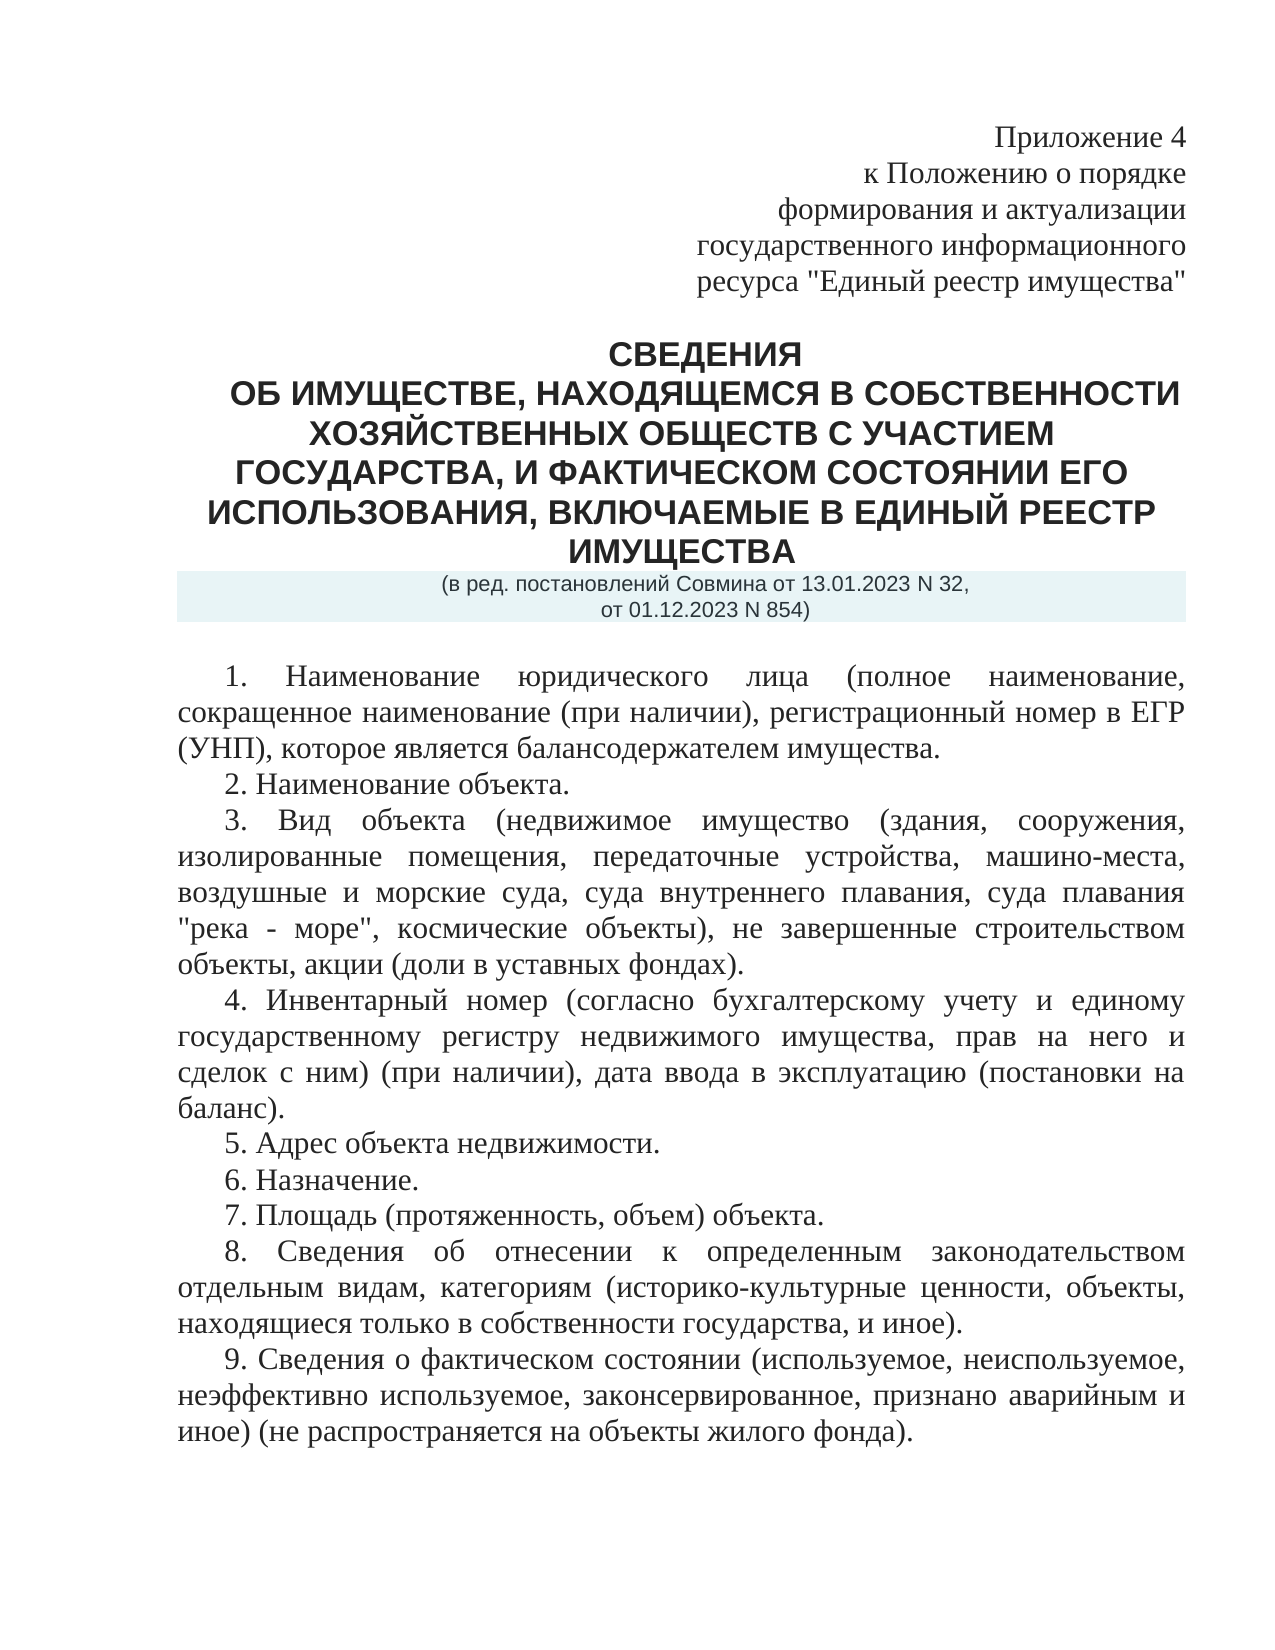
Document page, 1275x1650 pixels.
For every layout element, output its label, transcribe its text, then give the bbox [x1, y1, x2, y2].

text СВЕДЕНИЯ [177, 334, 1186, 373]
text государственного информационного [177, 226, 1186, 262]
text 7. Площадь (протяженность, объем) объекта. [177, 1197, 1186, 1233]
text 1. Наименование юридического лица (полное наименование, сокращенное наименование (при наличии), регистрационный номер в ЕГР (УНП), которое является балансодержателем имущества. [177, 658, 1186, 765]
text 5. Адрес объекта недвижимости. [177, 1125, 1186, 1161]
text ресурса "Единый реестр имущества" [177, 262, 1186, 298]
text 6. Назначение. [177, 1161, 1186, 1197]
text от 01.12.2023 N 854) [177, 596, 1186, 622]
text формирования и актуализации [177, 190, 1186, 226]
text к Положению о порядке [177, 154, 1186, 190]
text 3. Вид объекта (недвижимое имущество (здания, сооружения, изолированные помещения, передаточные устройства, машино-места, воздушные и морские суда, суда внутреннего плавания, суда плавания "река - море", космические объекты), не завершенные строительством объекты, акции (доли в уставных фондах). [177, 801, 1186, 981]
text Приложение 4 [177, 118, 1186, 154]
text 9. Сведения о фактическом состоянии (используемое, неиспользуемое, неэффективно используемое, законсервированное, признано аварийным и иное) (не распространяется на объекты жилого фонда). [177, 1340, 1186, 1448]
text (в ред. постановлений Совмина от 13.01.2023 N 32, [177, 571, 1186, 596]
text ОБ ИМУЩЕСТВЕ, НАХОДЯЩЕМСЯ В СОБСТВЕННОСТИ ХОЗЯЙСТВЕННЫХ ОБЩЕСТВ С УЧАСТИЕМ ГОСУДАРСТВА, И ФАКТИЧЕСКОМ СОСТОЯНИИ ЕГО ИСПОЛЬЗОВАНИЯ, ВКЛЮЧАЕМЫЕ В ЕДИНЫЙ РЕЕСТР ИМУЩЕСТВА [177, 373, 1186, 571]
text 8. Сведения об отнесении к определенным законодательством отдельным видам, категориям (историко-культурные ценности, объекты, находящиеся только в собственности государства, и иное). [177, 1233, 1186, 1340]
text 2. Наименование объекта. [177, 765, 1186, 801]
text 4. Инвентарный номер (согласно бухгалтерскому учету и единому государственному регистру недвижимого имущества, прав на него и сделок с ним) (при наличии), дата ввода в эксплуатацию (постановки на баланс). [177, 981, 1186, 1125]
